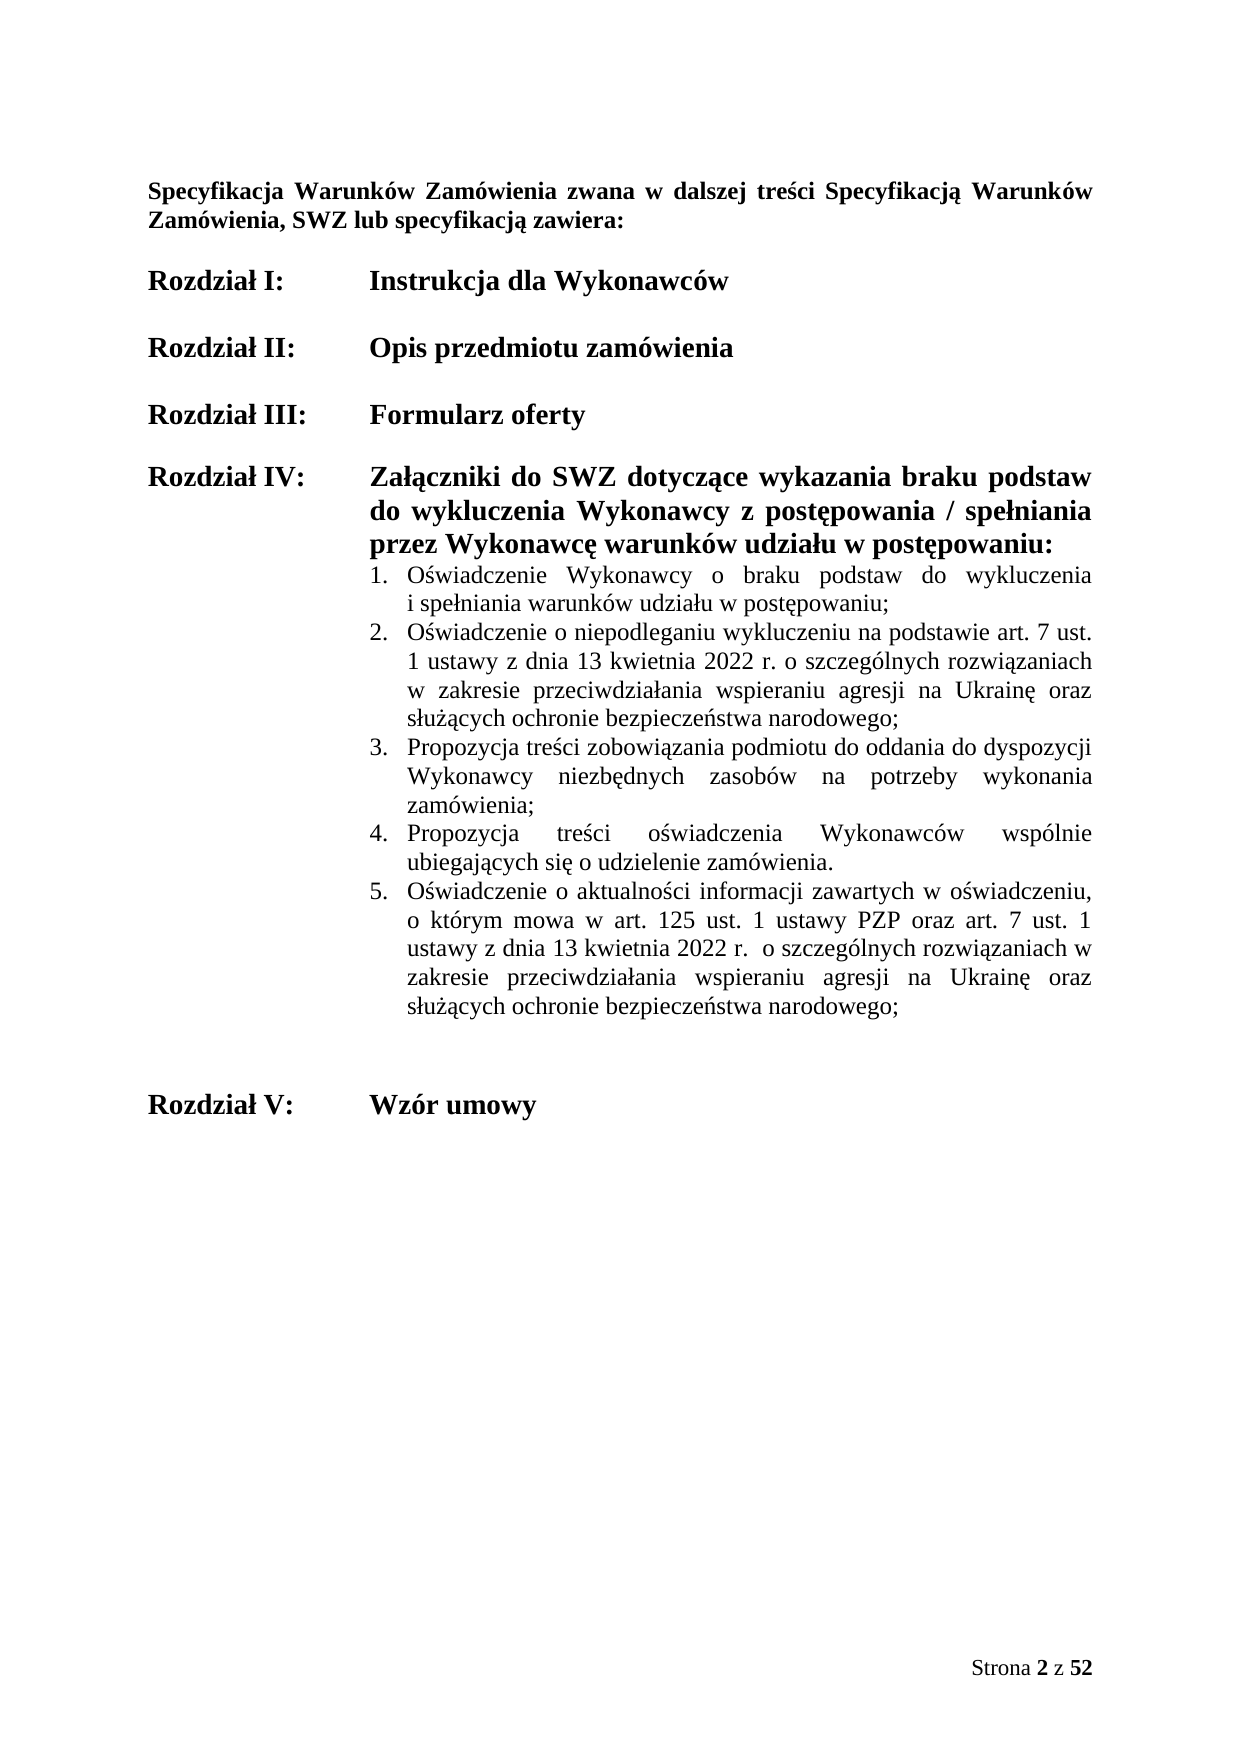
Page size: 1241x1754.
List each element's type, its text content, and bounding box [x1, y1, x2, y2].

text Rozdział III: Formularz oferty [148, 397, 1092, 430]
list Oświadczenie Wykonawcy o braku podstaw do wykluczenia i spełniania warunków udziału w postępowaniu; [369, 560, 1092, 617]
text Rozdział IV: Załączniki do SWZ dotyczące wykazania braku podstaw do wykluczenia Wykonawcy z postępowania / spełniania przez Wykonawcę warunków udziału w postępowaniu: [148, 459, 1092, 560]
list Oświadczenie o aktualności informacji zawartych w oświadczeniu, o którym mowa w art. 125 ust. 1 ustawy PZP oraz art. 7 ust. 1 ustawy z dnia 13 kwietnia 2022 r. o szczególnych rozwiązaniach w zakresie przeciwdziałania wspieraniu agresji na Ukrainę oraz służących ochronie bezpieczeństwa narodowego; [369, 876, 1092, 1020]
list Oświadczenie o niepodleganiu wykluczeniu na podstawie art. 7 ust. 1 ustawy z dnia 13 kwietnia 2022 r. o szczególnych rozwiązaniach w zakresie przeciwdziałania wspieraniu agresji na Ukrainę oraz służących ochronie bezpieczeństwa narodowego; [369, 617, 1092, 732]
text Specyfikacja Warunków Zamówienia zwana w dalszej treści Specyfikacją Warunków Zamówienia, SWZ lub specyfikacją zawiera: [148, 176, 1092, 234]
text Rozdział II: Opis przedmiotu zamówienia [148, 330, 1092, 363]
list Propozycja treści zobowiązania podmiotu do oddania do dyspozycji Wykonawcy niezbędnych zasobów na potrzeby wykonania zamówienia; [369, 732, 1092, 818]
text Rozdział I: Instrukcja dla Wykonawców [148, 263, 1092, 296]
text Rozdział V: Wzór umowy [148, 1087, 1092, 1120]
list Propozycja treści oświadczenia Wykonawców wspólnie ubiegających się o udzielenie zamówienia. [369, 818, 1092, 876]
